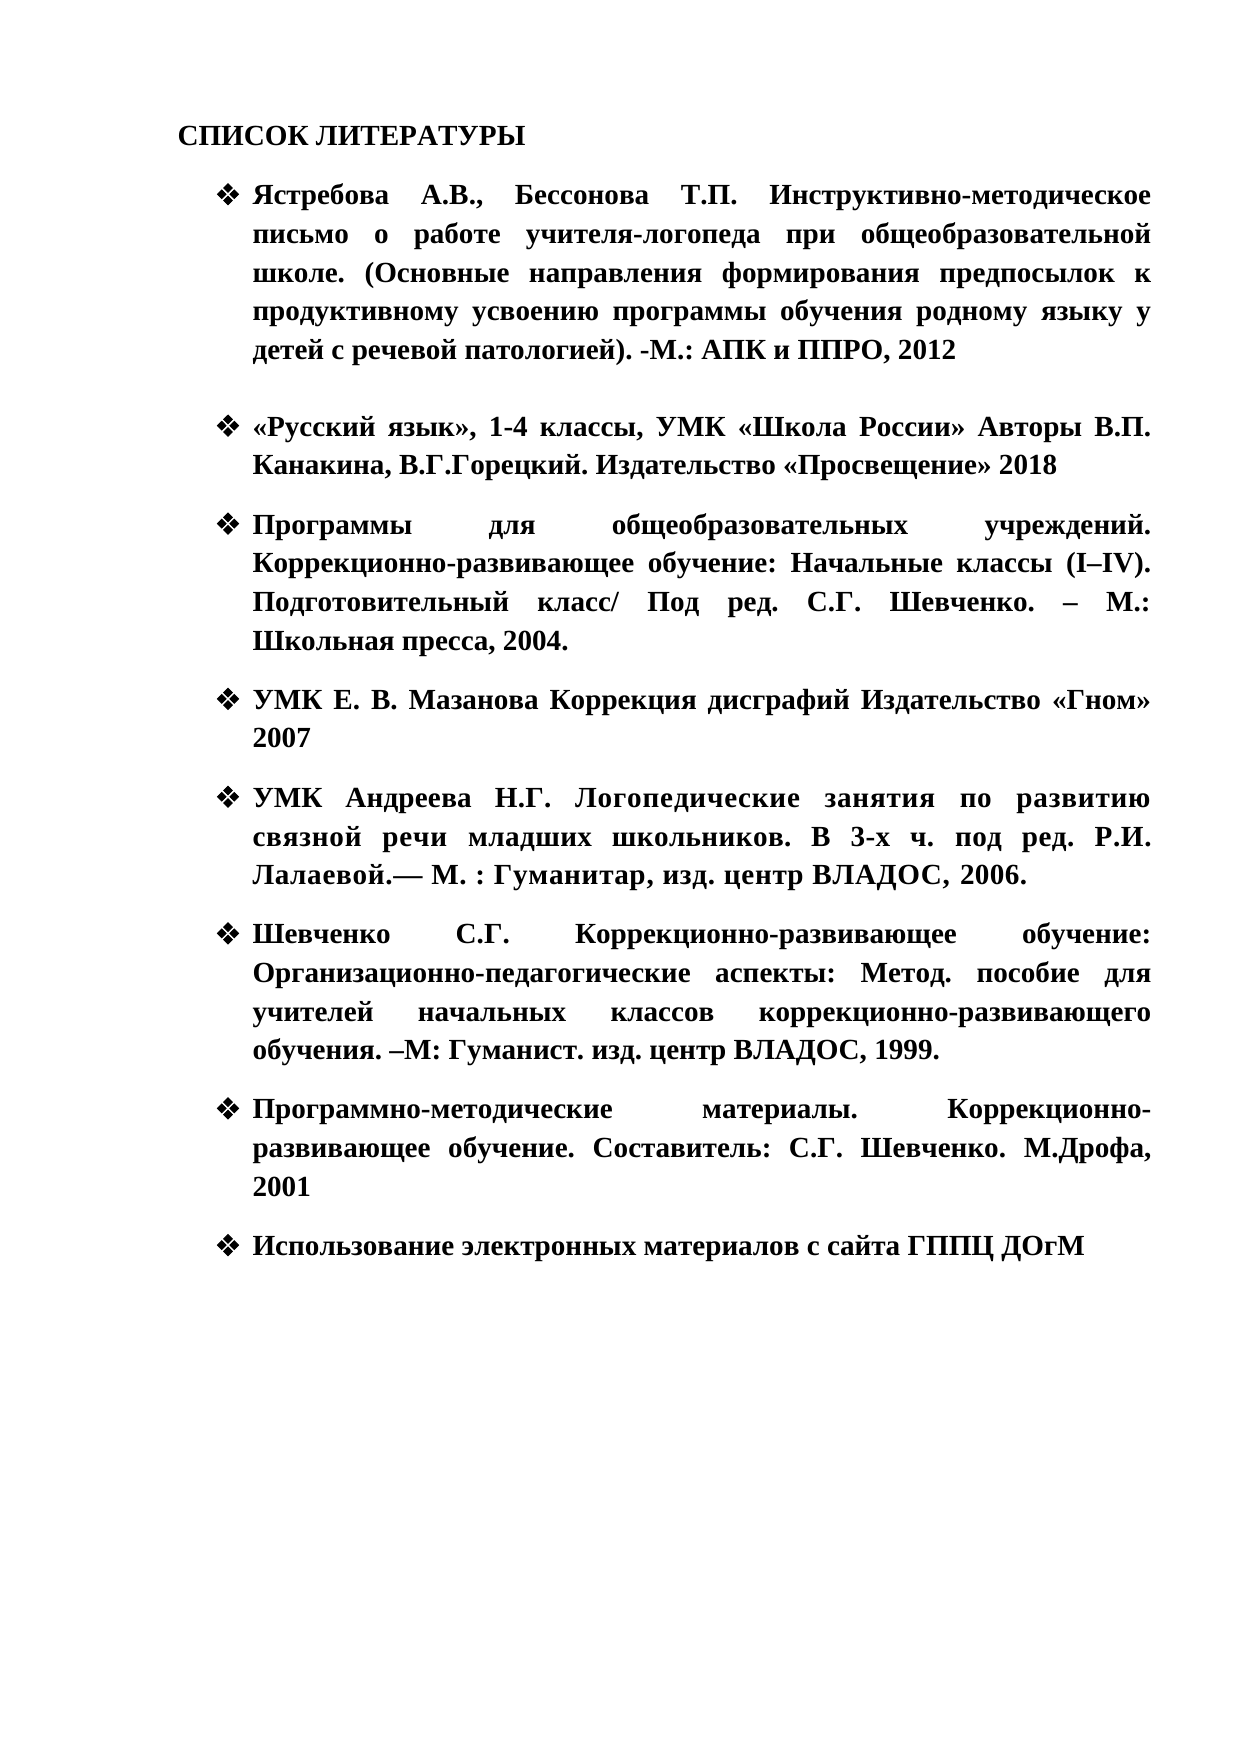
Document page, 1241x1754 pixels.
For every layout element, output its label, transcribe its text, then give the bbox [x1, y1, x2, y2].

list Использование электронных материалов с сайта ГППЦ ДОгМ [215, 1228, 1152, 1262]
list УМК Е. В. Мазанова Коррекция дисграфий Издательство «Гном» 2007 [215, 682, 1152, 754]
text СПИСОК ЛИТЕРАТУРЫ [177, 118, 1152, 152]
list «Русский язык», 1-4 классы, УМК «Школа России» Авторы В.П. Канакина, В.Г.Горецкий. Издательство «Просвещение» 2018 [215, 409, 1152, 481]
list Ястребова А.В., Бессонова Т.П. Инструктивно-методическое письмо о работе учителя-логопеда при общеобразовательной школе. (Основные направления формирования предпосылок к продуктивному усвоению программы обучения родному языку у детей с речевой патологией). -М.: АПК и ППРО, 2012 [215, 177, 1152, 365]
list Программно-методические материалы. Коррекционно-развивающее обучение. Составитель: С.Г. Шевченко. М.Дрофа, 2001 [215, 1092, 1152, 1202]
list Программы для общеобразовательных учреждений. Коррекционно-развивающее обучение: Начальные классы (I–IV). Подготовительный класс/ Под ред. С.Г. Шевченко. – М.: Школьная пресса, 2004. [215, 507, 1152, 656]
list УМК Андреева Н.Г. Логопедические занятия по развитию связной речи младших школьников. В 3-х ч. под ред. Р.И. Лалаевой.— М. : Гуманитар, изд. центр ВЛАДОС, 2006. [215, 780, 1152, 891]
list Шевченко С.Г. Коррекционно-развивающее обучение: Организационно-педагогические аспекты: Метод. пособие для учителей начальных классов коррекционно-развивающего обучения. –М: Гуманист. изд. центр ВЛАДОС, 1999. [215, 917, 1152, 1066]
